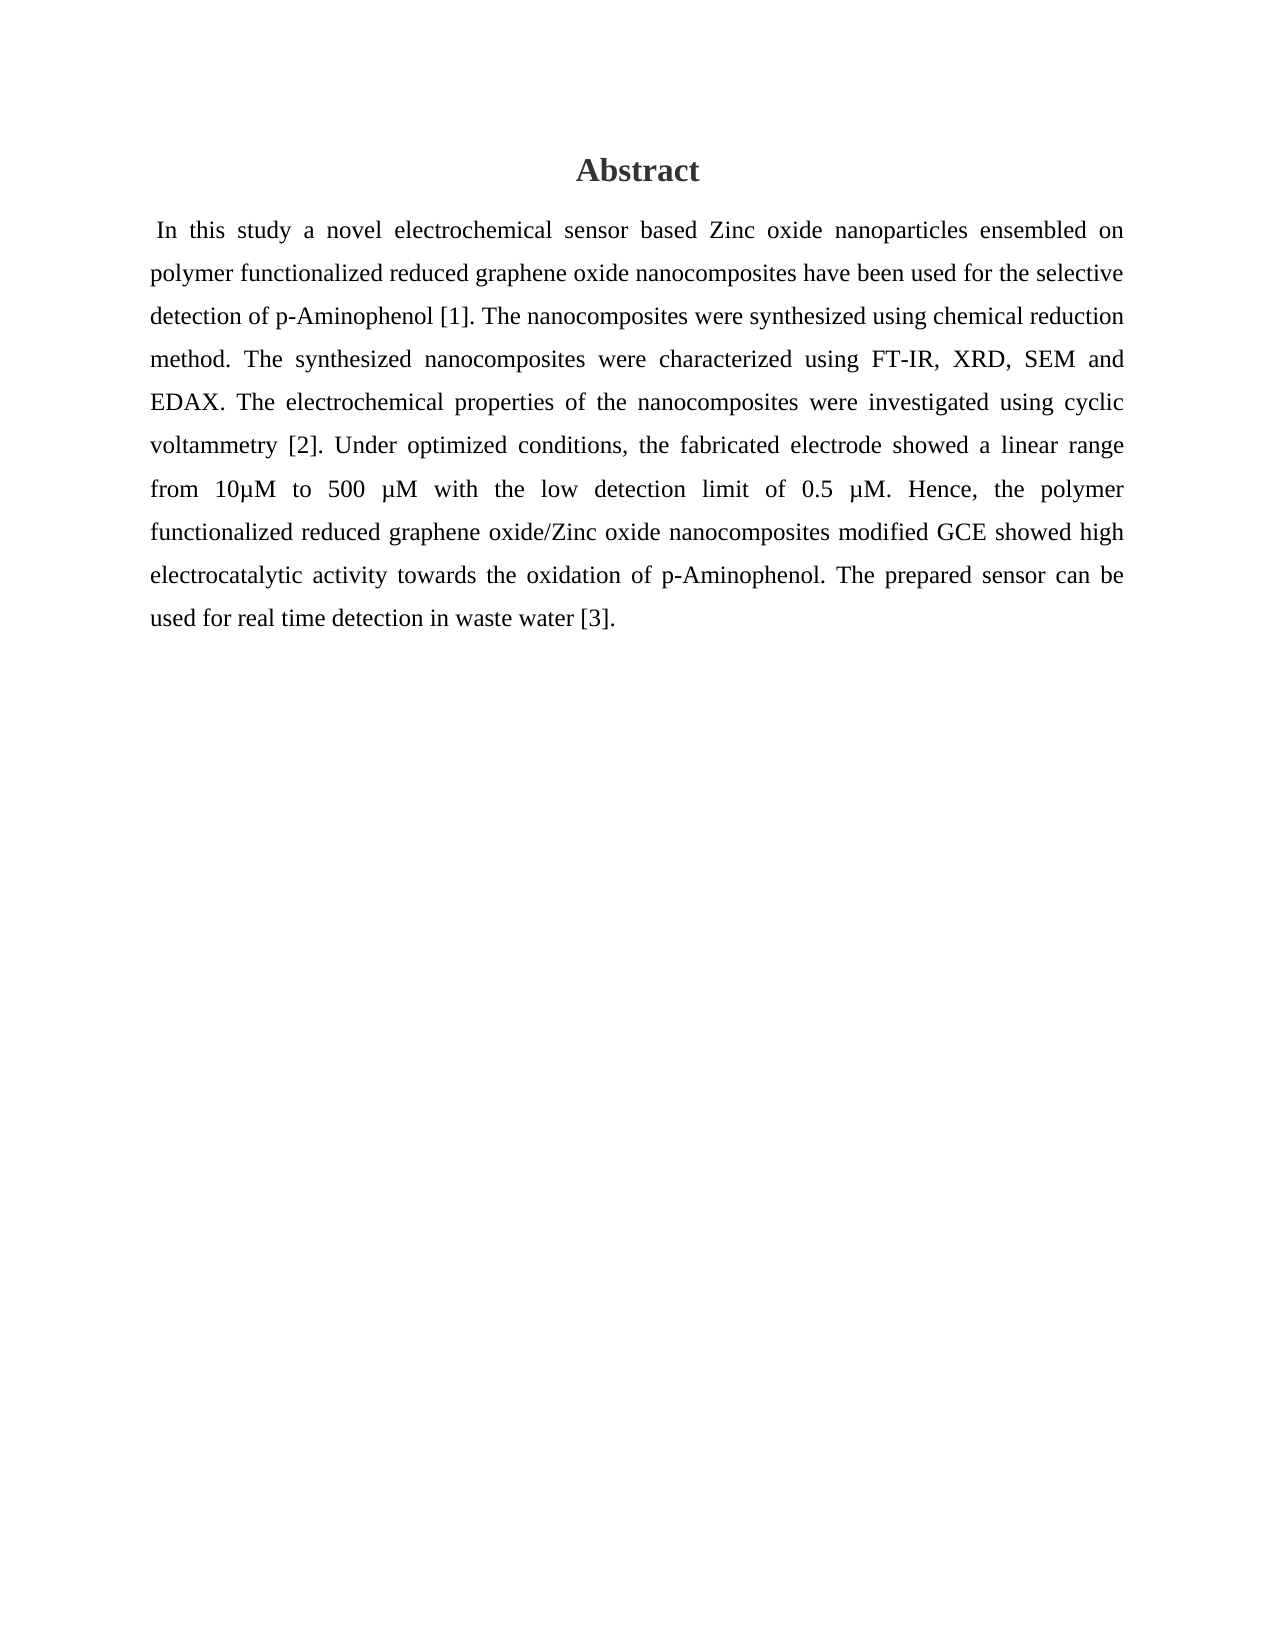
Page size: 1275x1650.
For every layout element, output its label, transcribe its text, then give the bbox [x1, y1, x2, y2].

text In this study a novel electrochemical sensor based Zinc oxide nanoparticles ensembled on polymer functionalized reduced graphene oxide nanocomposites have been used for the selective detection of p-Aminophenol [1]. The nanocomposites were synthesized using chemical reduction method. The synthesized nanocomposites were characterized using FT-IR, XRD, SEM and EDAX. The electrochemical properties of the nanocomposites were investigated using cyclic voltammetry [2]. Under optimized conditions, the fabricated electrode showed a linear range from 10µM to 500 µM with the low detection limit of 0.5 µM. Hence, the polymer functionalized reduced graphene oxide/Zinc oxide nanocomposites modified GCE showed high electrocatalytic activity towards the oxidation of p-Aminophenol. The prepared sensor can be used for real time detection in waste water [3]. [150, 215, 1125, 632]
text Abstract [150, 150, 1125, 188]
